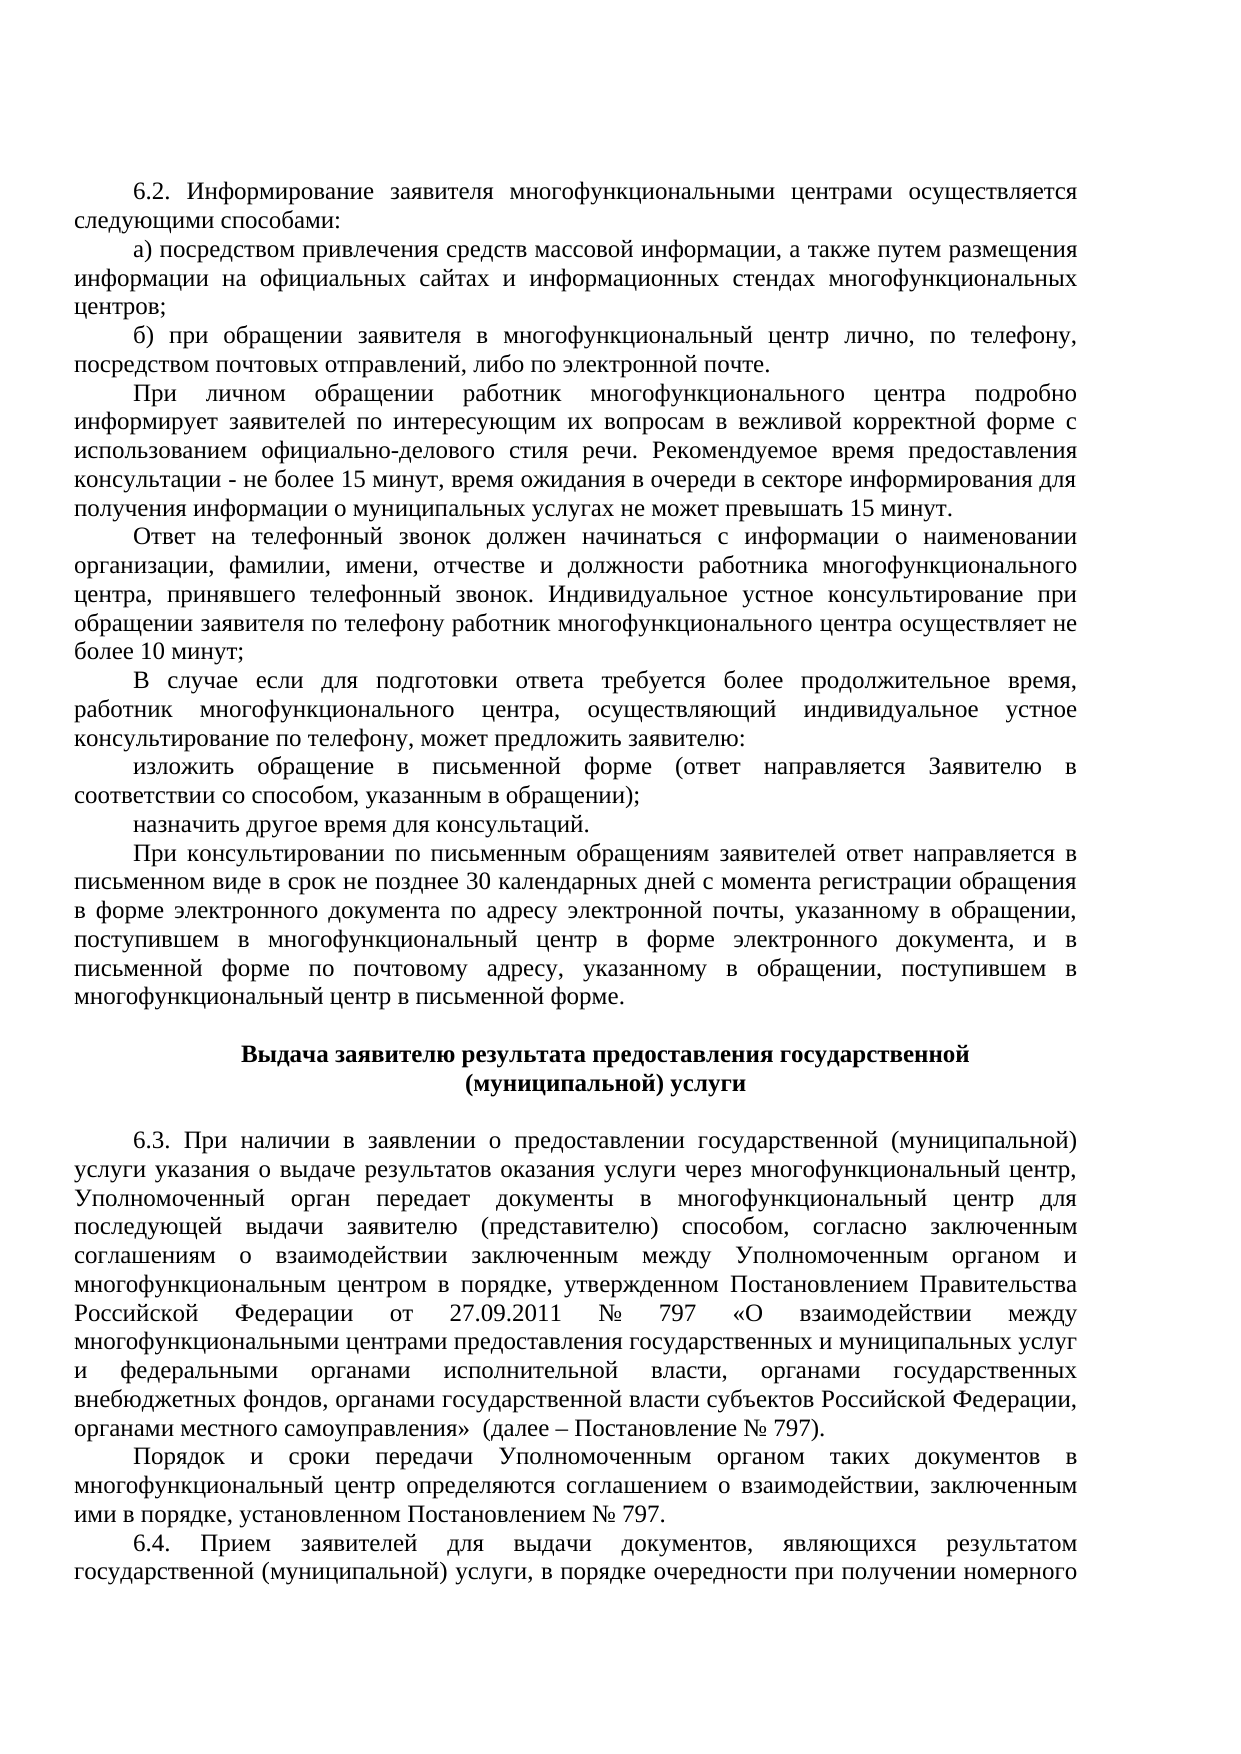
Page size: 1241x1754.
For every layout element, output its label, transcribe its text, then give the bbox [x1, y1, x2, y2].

text изложить обращение в письменной форме (ответ направляется Заявителю в соответствии со способом, указанным в обращении); [74, 751, 1078, 809]
text В случае если для подготовки ответа требуется более продолжительное время, работник многофункционального центра, осуществляющий индивидуальное устное консультирование по телефону, может предложить заявителю: [74, 665, 1078, 751]
text Порядок и сроки передачи Уполномоченным органом таких документов в многофункциональный центр определяются соглашением о взаимодействии, заключенным ими в порядке, установленном Постановлением № 797. [74, 1441, 1078, 1528]
text 6.3. При наличии в заявлении о предоставлении государственной (муниципальной) услуги указания о выдаче результатов оказания услуги через многофункциональный центр, Уполномоченный орган передает документы в многофункциональный центр для последующей выдачи заявителю (представителю) способом, согласно заключенным соглашениям о взаимодействии заключенным между Уполномоченным органом и многофункциональным центром в порядке, утвержденном Постановлением Правительства Российской Федерации от 27.09.2011 № 797 «О взаимодействии между многофункциональными центрами предоставления государственных и муниципальных услуг и федеральными органами исполнительной власти, органами государственных внебюджетных фондов, органами государственной власти субъектов Российской Федерации, органами местного самоуправления» (далее – Постановление № 797). [74, 1125, 1078, 1441]
text Ответ на телефонный звонок должен начинаться с информации о наименовании организации, фамилии, имени, отчестве и должности работника многофункционального центра, принявшего телефонный звонок. Индивидуальное устное консультирование при обращении заявителя по телефону работник многофункционального центра осуществляет не более 10 минут; [74, 521, 1078, 665]
text 6.2. Информирование заявителя многофункциональными центрами осуществляется следующими способами: [74, 176, 1078, 234]
text При консультировании по письменным обращениям заявителей ответ направляется в письменном виде в срок не позднее 30 календарных дней с момента регистрации обращения в форме электронного документа по адресу электронной почты, указанному в обращении, поступившем в многофункциональный центр в форме электронного документа, и в письменной форме по почтовому адресу, указанному в обращении, поступившем в многофункциональный центр в письменной форме. [74, 838, 1078, 1010]
text б) при обращении заявителя в многофункциональный центр лично, по телефону, посредством почтовых отправлений, либо по электронной почте. [74, 320, 1078, 378]
text а) посредством привлечения средств массовой информации, а также путем размещения информации на официальных сайтах и информационных стендах многофункциональных центров; [74, 234, 1078, 320]
text (муниципальной) услуги [74, 1068, 1078, 1096]
text назначить другое время для консультаций. [74, 809, 1078, 838]
text При личном обращении работник многофункционального центра подробно информирует заявителей по интересующим их вопросам в вежливой корректной форме с использованием официально-делового стиля речи. Рекомендуемое время предоставления консультации - не более 15 минут, время ожидания в очереди в секторе информирования для получения информации о муниципальных услугах не может превышать 15 минут. [74, 378, 1078, 521]
text Выдача заявителю результата предоставления государственной [74, 1039, 1078, 1068]
